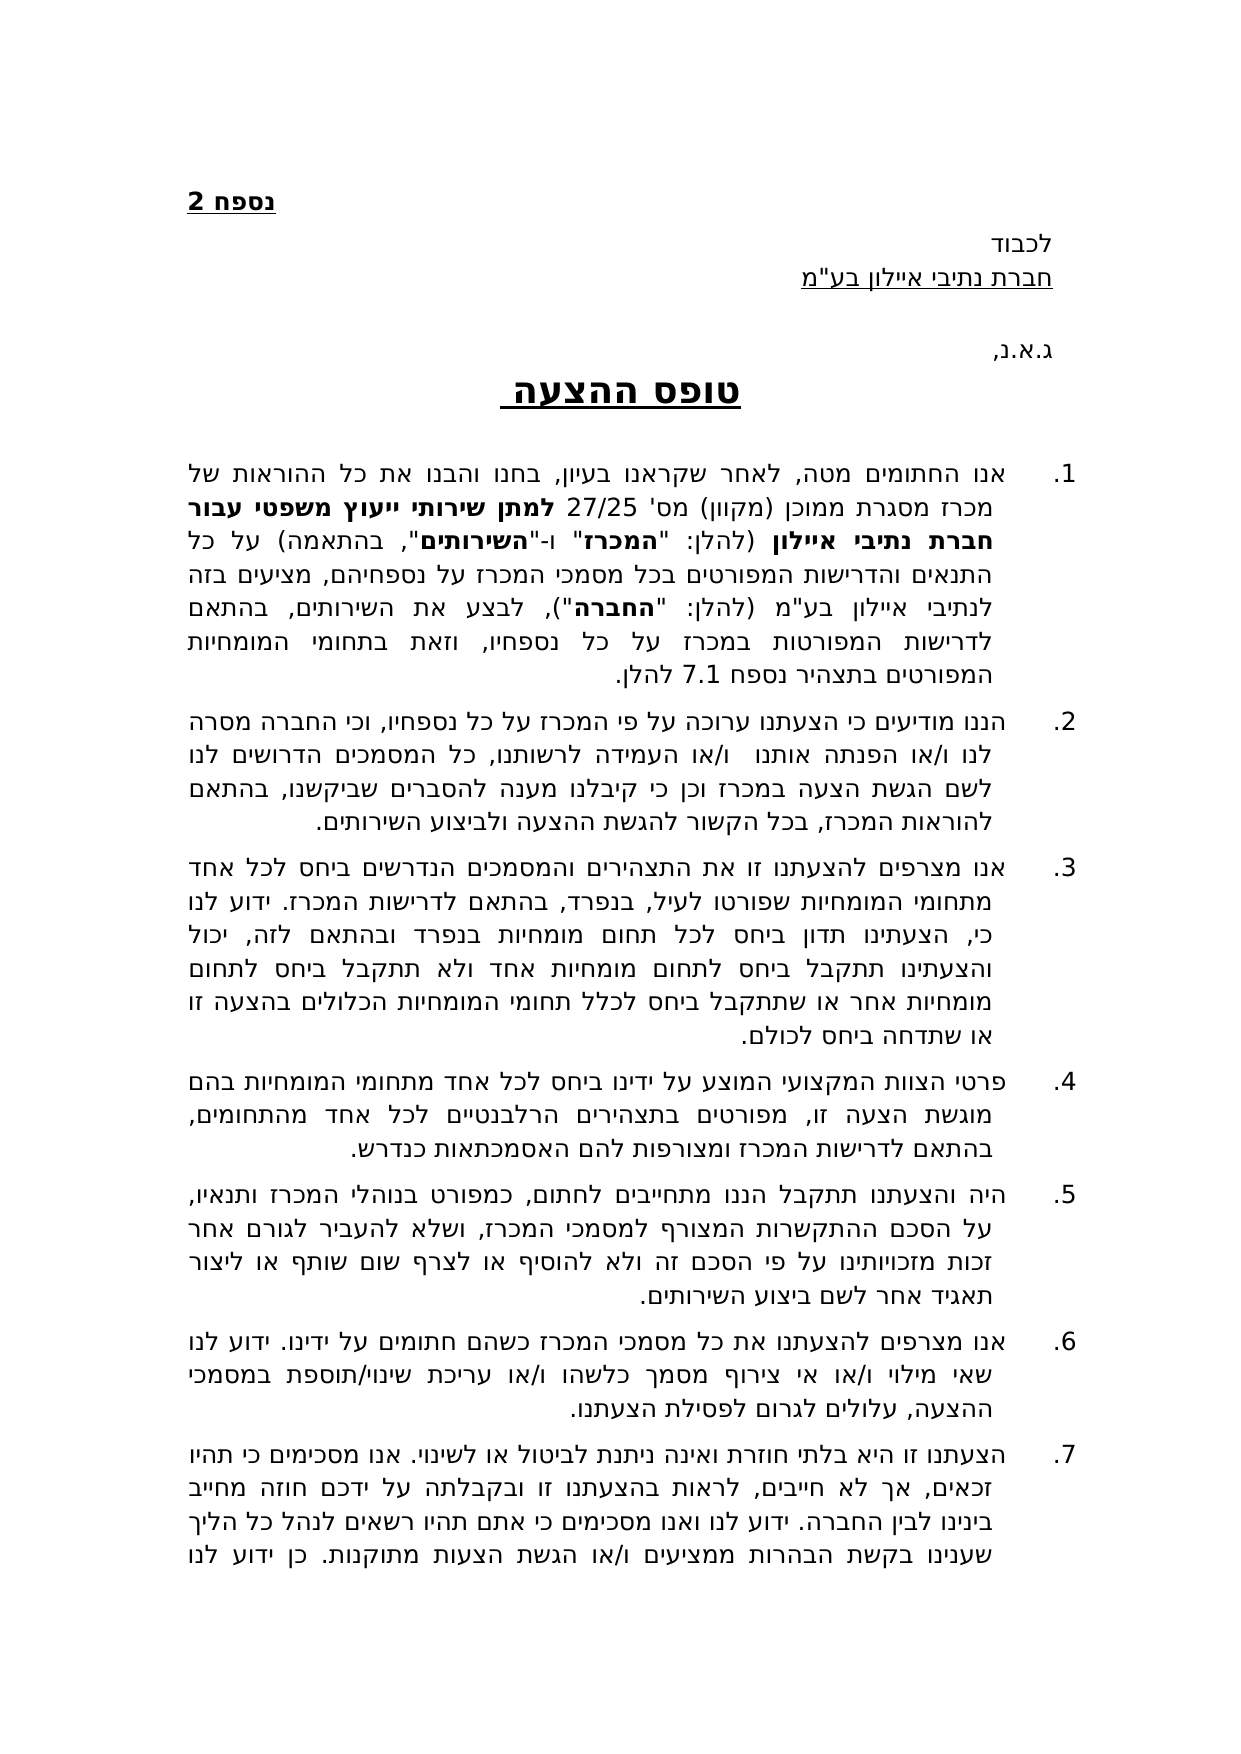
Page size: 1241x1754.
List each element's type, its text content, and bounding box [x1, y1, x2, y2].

text חברת נתיבי איילון בע"מ [187, 263, 1053, 292]
text לכבוד [187, 229, 1053, 258]
list היה והצעתנו תתקבל הננו מתחייבים לחתום, כמפורט בנוהלי המכרז ותנאיו, על הסכם ההתקשרות המצורף למסמכי המכרז, ושלא להעביר לגורם אחר זכות מזכויותינו על פי הסכם זה ולא להוסיף או לצרף שום שותף או ליצור תאגיד אחר לשם ביצוע השירותים. [187, 1180, 1053, 1310]
subtitle נספח 2 [187, 187, 994, 217]
list הננו מודיעים כי הצעתנו ערוכה על פי המכרז על כל נספחיו, וכי החברה מסרה לנו ו/או הפנתה אותנו ו/או העמידה לרשותנו, כל המסמכים הדרושים לנו לשם הגשת הצעה במכרז וכן כי קיבלנו מענה להסברים שביקשנו, בהתאם להוראות המכרז, בכל הקשור להגשת ההצעה ולביצוע השירותים. [187, 707, 1053, 836]
text ג.א.נ, [187, 336, 1053, 365]
list אנו מצרפים להצעתנו זו את התצהירים והמסמכים הנדרשים ביחס לכל אחד מתחומי המומחיות שפורטו לעיל, בנפרד, בהתאם לדרישות המכרז. ידוע לנו כי, הצעתינו תדון ביחס לכל תחום מומחיות בנפרד ובהתאם לזה, יכול והצעתינו תתקבל ביחס לתחום מומחיות אחד ולא תתקבל ביחס לתחום מומחיות אחר או שתתקבל ביחס לכלל תחומי המומחיות הכלולים בהצעה זו או שתדחה ביחס לכולם. [187, 853, 1053, 1050]
list פרטי הצוות המקצועי המוצע על ידינו ביחס לכל אחד מתחומי המומחיות בהם מוגשת הצעה זו, מפורטים בתצהירים הרלבנטיים לכל אחד מהתחומים, בהתאם לדרישות המכרז ומצורפות להם האסמכתאות כנדרש. [187, 1067, 1053, 1163]
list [187, 1440, 1053, 1570]
list אנו החתומים מטה, לאחר שקראנו בעיון, בחנו והבנו את כל ההוראות של מכרז מסגרת ממוכן (מקוון) מס' 27/25 למתן שירותי ייעוץ משפטי עבור חברת נתיבי איילון (להלן: "המכרז" ו-"השירותים", בהתאמה) על כל התנאים והדרישות המפורטים בכל מסמכי המכרז על נספחיהם, מציעים בזה לנתיבי איילון בע"מ (להלן: "החברה"), לבצע את השירותים, בהתאם לדרישות המפורטות במכרז על כל נספחיו, וזאת בתחומי המומחיות המפורטים בתצהיר נספח 7.1 להלן. [187, 459, 1053, 690]
text טופס ההצעה [187, 369, 1053, 413]
list אנו מצרפים להצעתנו את כל מסמכי המכרז כשהם חתומים על ידינו. ידוע לנו שאי מילוי ו/או אי צירוף מסמך כלשהו ו/או עריכת שינוי/תוספת במסמכי ההצעה, עלולים לגרום לפסילת הצעתנו. [187, 1327, 1053, 1423]
